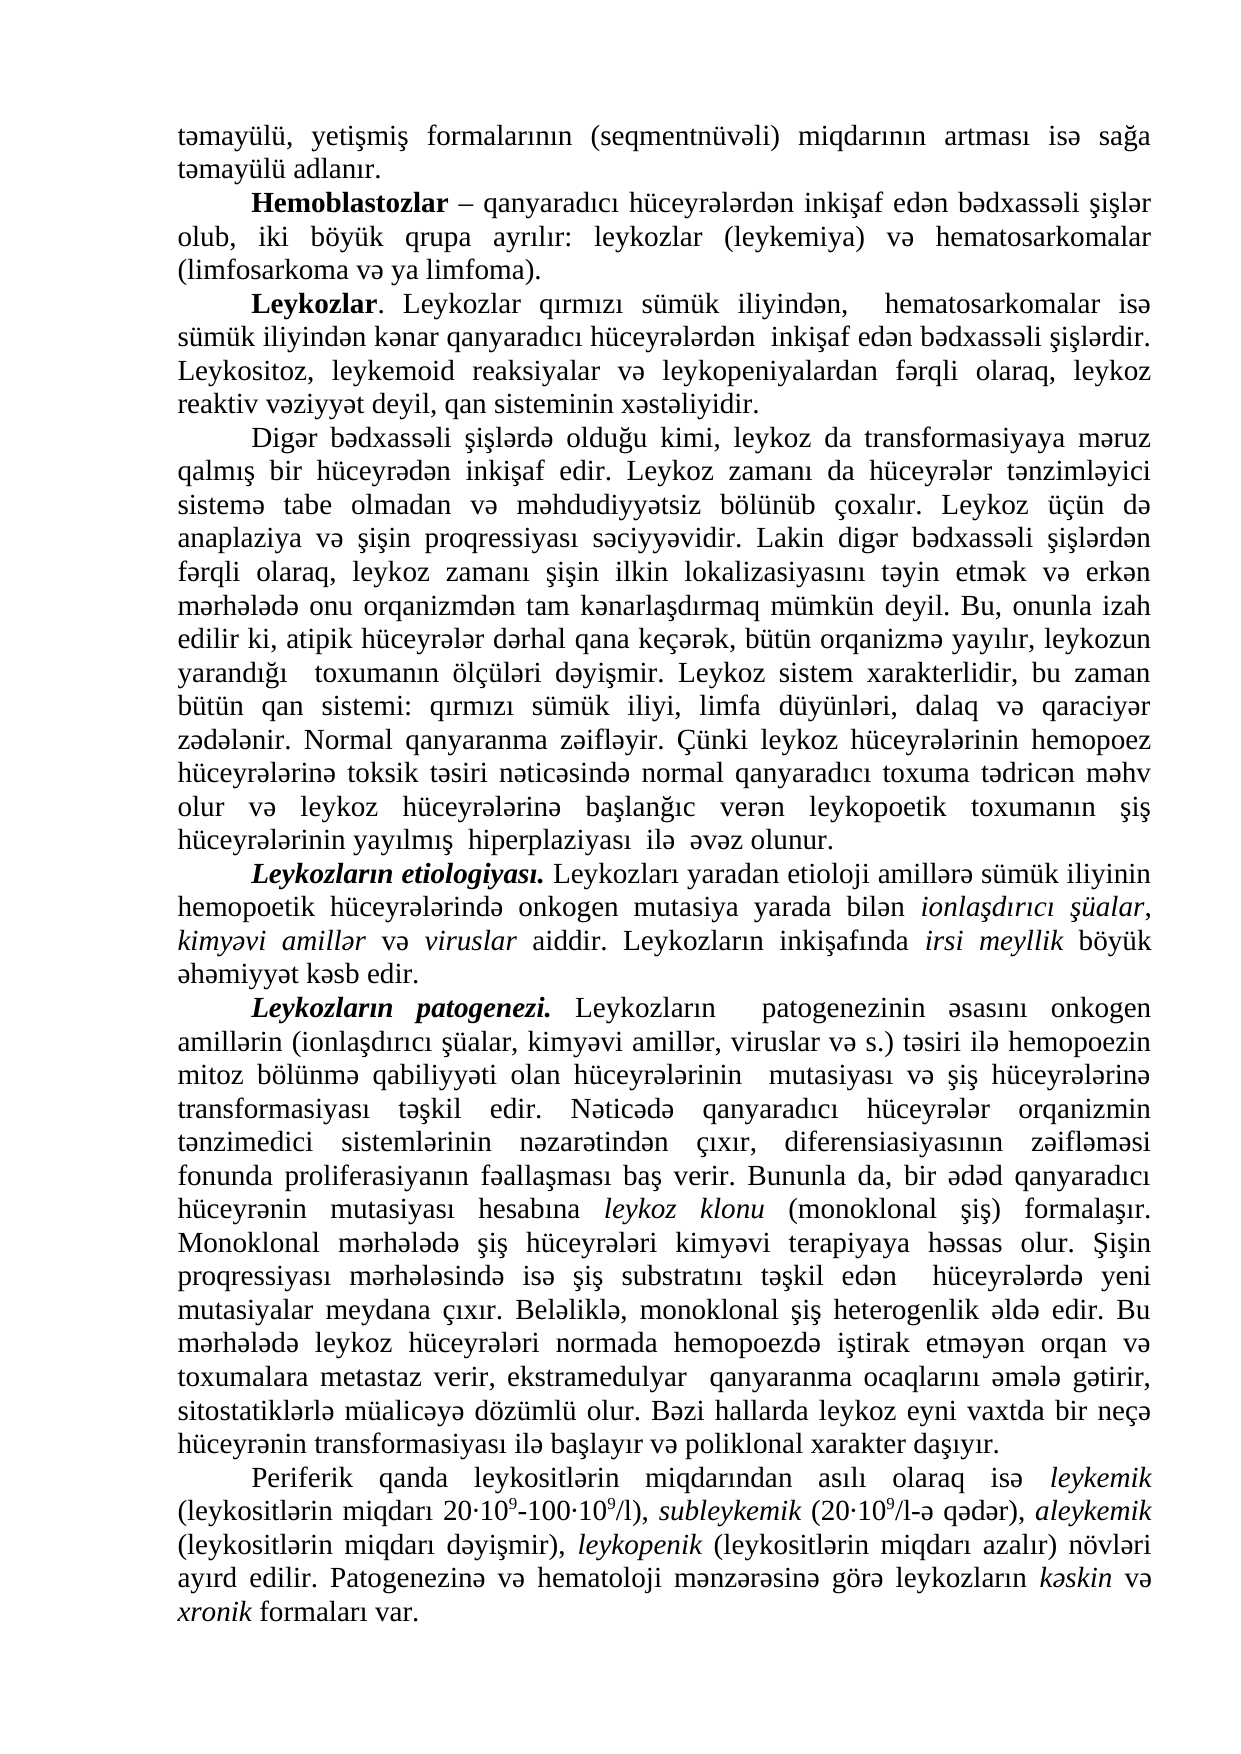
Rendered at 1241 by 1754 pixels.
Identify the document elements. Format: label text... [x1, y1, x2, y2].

text Leykozların etiologiyası. Leykozları yaradan etioloji amillərə sümük iliyinin hemopoetik hüceyrələrində onkogen mutasiya yarada bilən ionlaşdırıcı şüalar, kimyəvi amillər və viruslar aiddir. Leykozların inkişafında irsi meyllik böyük əhəmiyyət kəsb edir. [177, 856, 1152, 990]
text Periferik qanda leykositlərin miqdarından asılı olaraq isə leykemik (leykositlərin miqdarı 20∙109-100∙109/l), subleykemik (20∙109/l-ə qədər), aleykemik (leykositlərin miqdarı dəyişmir), leykopenik (leykositlərin miqdarı azalır) növləri ayırd edilir. Patogenezinə və hematoloji mənzərəsinə görə leykozların kəskin və xronik formaları var. [177, 1460, 1152, 1627]
text Digər bədxassəli şişlərdə olduğu kimi, leykoz da transformasiyaya məruz qalmış bir hüceyrədən inkişaf edir. Leykoz zamanı da hüceyrələr tənzimləyici sistemə tabe olmadan və məhdudiyyətsiz bölünüb çoxalır. Leykoz üçün də anaplaziya və şişin proqressiyası səciyyəvidir. Lakin digər bədxassəli şişlərdən fərqli olaraq, leykoz zamanı şişin ilkin lokalizasiyasını təyin etmək və erkən mərhələdə onu orqanizmdən tam kənarlaşdırmaq mümkün deyil. Bu, onunla izah edilir ki, atipik hüceyrələr dərhal qana keçərək, bütün orqanizmə yayılır, leykozun yarandığı toxumanın ölçüləri dəyişmir. Leykoz sistem xarakterlidir, bu zaman bütün qan sistemi: qırmızı sümük iliyi, limfa düyünləri, dalaq və qaraciyər zədələnir. Normal qanyaranma zəifləyir. Çünki leykoz hüceyrələrinin hemopoez hüceyrələrinə toksik təsiri nəticəsində normal qanyaradıcı toxuma tədricən məhv olur və leykoz hüceyrələrinə başlanğıc verən leykopoetik toxumanın şiş hüceyrələrinin yayılmış hiperplaziyası ilə əvəz olunur. [177, 420, 1152, 856]
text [177, 118, 1152, 185]
text Leykozlar. Leykozlar qırmızı sümük iliyindən, hematosarkomalar isə sümük iliyindən kənar qanyaradıcı hüceyrələrdən inkişaf edən bədxassəli şişlərdir. Leykositoz, leykemoid reaksiyalar və leykopeniyalardan fərqli olaraq, leykoz reaktiv vəziyyət deyil, qan sisteminin xəstəliyidir. [177, 286, 1152, 420]
text Leykozların patogenezi. Leykozların patogenezinin əsasını onkogen amillərin (ionlaşdırıcı şüalar, kimyəvi amillər, viruslar və s.) təsiri ilə hemopoezin mitoz bölünmə qabiliyyəti olan hüceyrələrinin mutasiyası və şiş hüceyrələrinə transformasiyası təşkil edir. Nəticədə qanyaradıcı hüceyrələr orqanizmin tənzimedici sistemlərinin nəzarətindən çıxır, diferensiasiyasının zəifləməsi fonunda proliferasiyanın fəallaşması baş verir. Bununla da, bir ədəd qanyaradıcı hüceyrənin mutasiyası hesabına leykoz klonu (monoklonal şiş) formalaşır. Monoklonal mərhələdə şiş hüceyrələri kimyəvi terapiyaya həssas olur. Şişin proqressiyası mərhələsində isə şiş substratını təşkil edən hüceyrələrdə yeni mutasiyalar meydana çıxır. Beləliklə, monoklonal şiş heterogenlik əldə edir. Bu mərhələdə leykoz hüceyrələri normada hemopoezdə iştirak etməyən orqan və toxumalara metastaz verir, ekstramedulyar qanyaranma ocaqlarını əmələ gətirir, sitostatiklərlə müalicəyə dözümlü olur. Bəzi hallarda leykoz eyni vaxtda bir neçə hüceyrənin transformasiyası ilə başlayır və poliklonal xarakter daşıyır. [177, 990, 1152, 1460]
text Hemoblastozlar – qanyaradıcı hüceyrələrdən inkişaf edən bədxassəli şişlər olub, iki böyük qrupa ayrılır: leykozlar (leykemiya) və hematosarkomalar (limfosarkoma və ya limfoma). [177, 185, 1152, 286]
